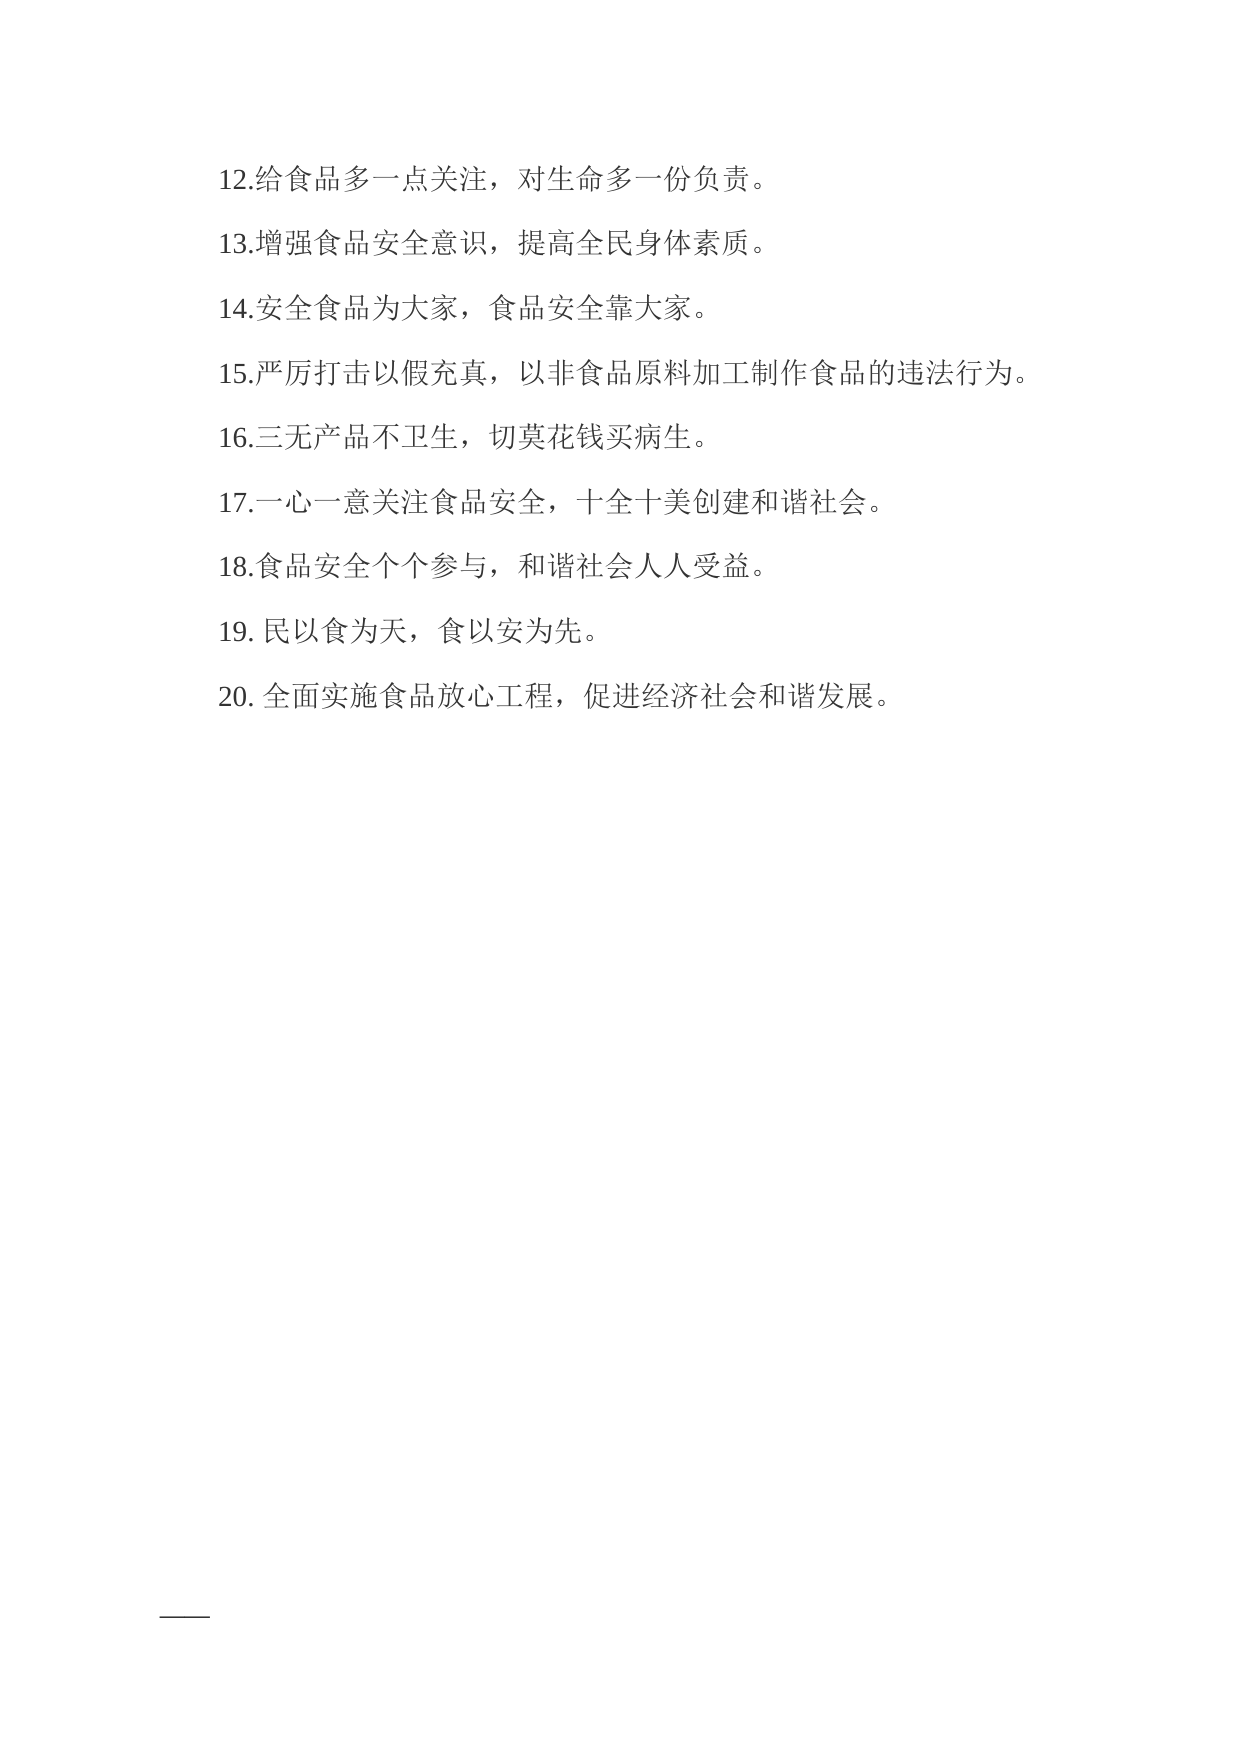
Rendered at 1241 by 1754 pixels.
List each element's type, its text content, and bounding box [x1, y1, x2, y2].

text 16.三无产品不卫生，切莫花钱买病生。 [159, 418, 1081, 454]
text 13.增强食品安全意识，提高全民身体素质。 [159, 225, 1081, 260]
text 18.食品安全个个参与，和谐社会人人受益。 [159, 548, 1081, 583]
text 15.严厉打击以假充真，以非食品原料加工制作食品的违法行为。 [159, 354, 1081, 389]
text 19. 民以食为天，食以安为先。 [159, 612, 1081, 648]
text 12.给食品多一点关注，对生命多一份负责。 [159, 160, 1081, 196]
text 20. 全面实施食品放心工程，促进经济社会和谐发展。 [159, 677, 1081, 712]
text 17.一心一意关注食品安全，十全十美创建和谐社会。 [159, 483, 1081, 518]
text 14.安全食品为大家，食品安全靠大家。 [159, 289, 1081, 325]
